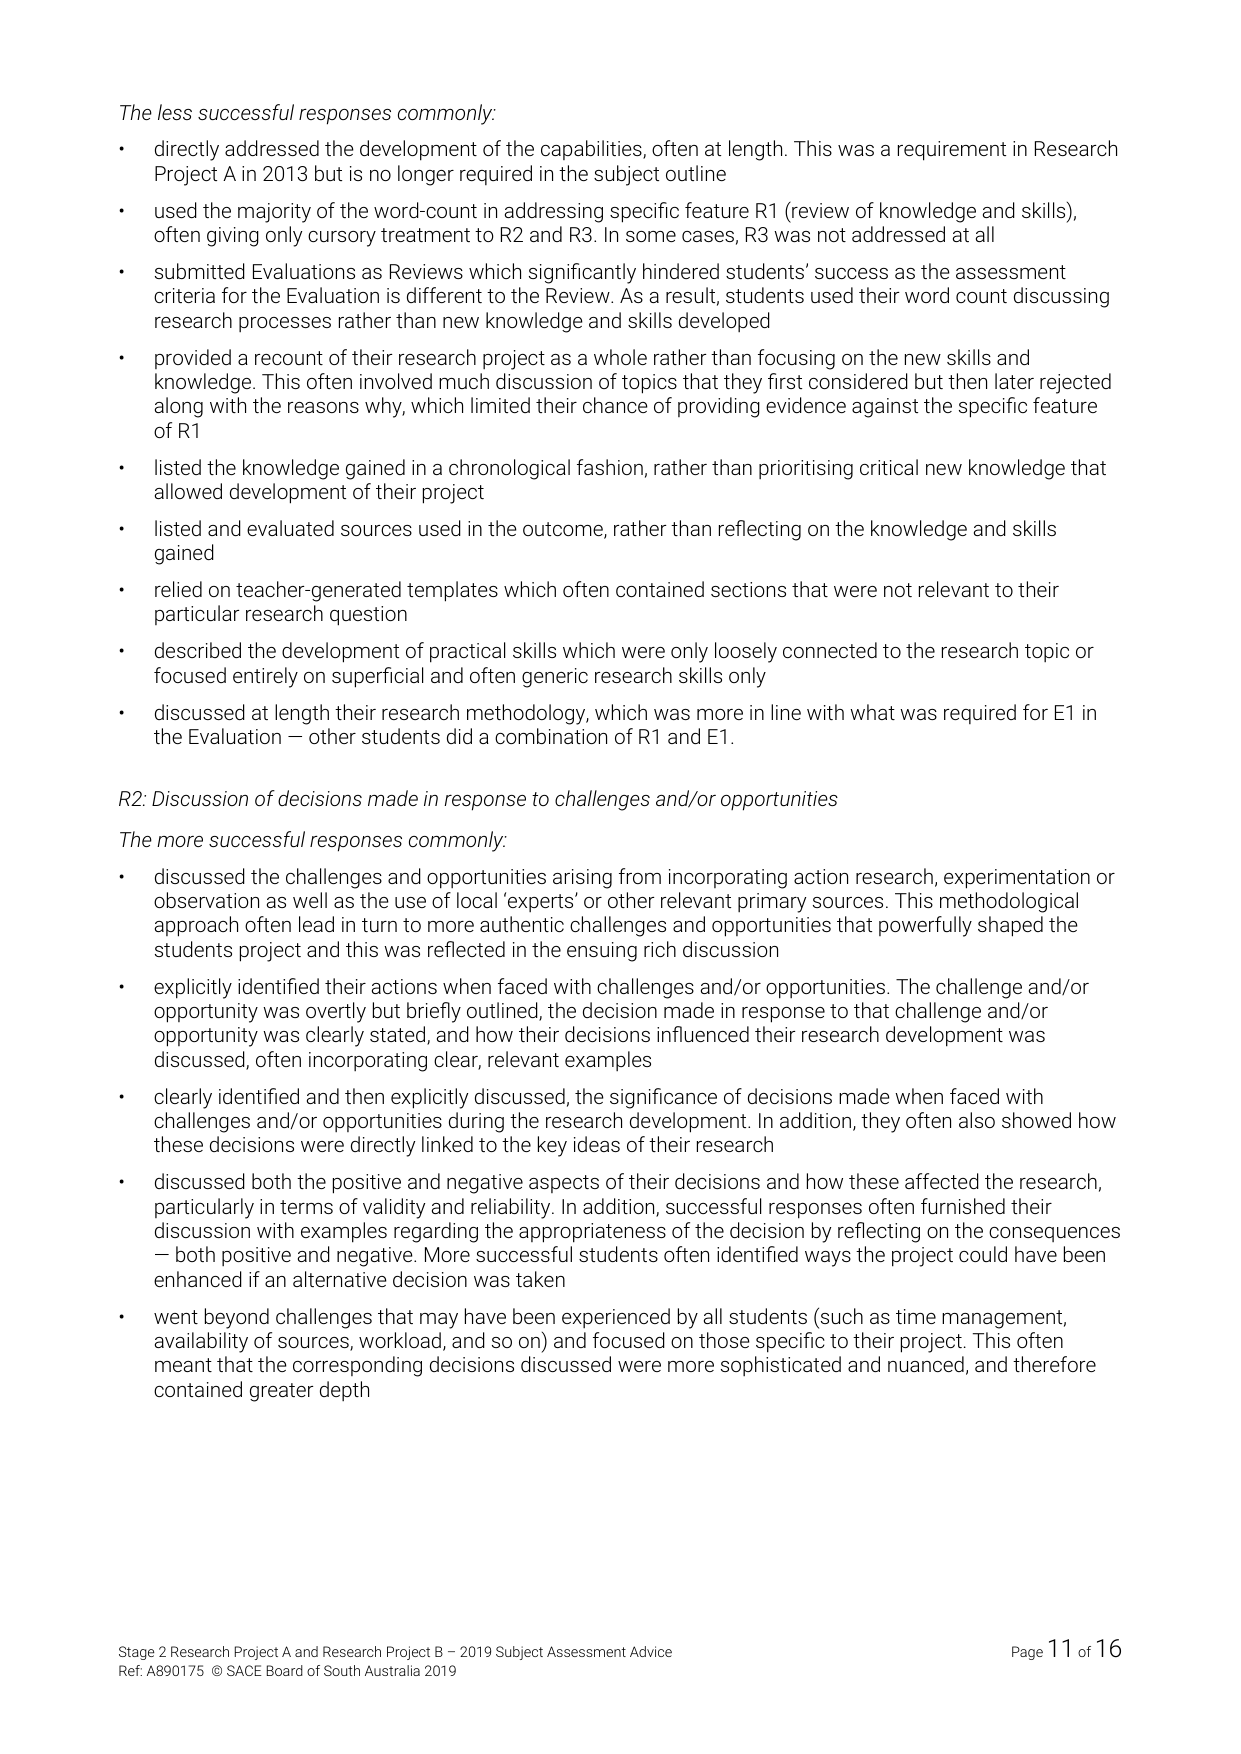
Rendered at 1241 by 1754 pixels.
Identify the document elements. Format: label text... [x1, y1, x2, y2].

subtitle R2: Discussion of decisions made in response to challenges and/or opportunities [118, 787, 1122, 811]
text went beyond challenges that may have been experienced by all students (such as time management, availability of sources, workload, and so on) and focused on those specific to their project. This often meant that the corresponding decisions discussed were more sophisticated and nuanced, and therefore contained greater depth [118, 1305, 1122, 1402]
text The more successful responses commonly: [118, 828, 1122, 852]
text described the development of practical skills which were only loosely connected to the research topic or focused entirely on superficial and often generic research skills only [118, 639, 1122, 688]
text directly addressed the development of the capabilities, often at length. This was a requirement in Research Project A in 2013 but is no longer required in the subject outline [118, 137, 1122, 186]
text listed and evaluated sources used in the outcome, rather than reflecting on the knowledge and skills gained [118, 517, 1122, 566]
text provided a recount of their research project as a whole rather than focusing on the new skills and knowledge. This often involved much discussion of topics that they first considered but then later rejected along with the reasons why, which limited their chance of providing evidence against the specific feature of R1 [118, 346, 1122, 443]
text listed the knowledge gained in a chronological fashion, rather than prioritising critical new knowledge that allowed development of their project [118, 456, 1122, 504]
text used the majority of the word-count in addressing specific feature R1 (review of knowledge and skills), often giving only cursory treatment to R2 and R3. In some cases, R3 was not addressed at all [118, 199, 1122, 247]
text discussed both the positive and negative aspects of their decisions and how these affected the research, particularly in terms of validity and reliability. In addition, successful responses often furnished their discussion with examples regarding the appropriateness of the decision by reflecting on the consequences — both positive and negative. More successful students often identified ways the project could have been enhanced if an alternative decision was taken [118, 1170, 1122, 1292]
text clearly identified and then explicitly discussed, the significance of decisions made when faced with challenges and/or opportunities during the research development. In addition, they often also showed how these decisions were directly linked to the key ideas of their research [118, 1085, 1122, 1158]
text discussed at length their research methodology, which was more in line with what was required for E1 in the Evaluation — other students did a combination of R1 and E1. [118, 701, 1122, 749]
text discussed the challenges and opportunities arising from incorporating action research, experimentation or observation as well as the use of local ‘experts’ or other relevant primary sources. This methodological approach often lead in turn to more authentic challenges and opportunities that powerfully shaped the students project and this was reflected in the ensuing rich discussion [118, 865, 1122, 962]
text The less successful responses commonly: [118, 101, 1122, 125]
text submitted Evaluations as Reviews which significantly hindered students’ success as the assessment criteria for the Evaluation is different to the Review. As a result, students used their word count discussing research processes rather than new knowledge and skills developed [118, 260, 1122, 333]
text relied on teacher-generated templates which often contained sections that were not relevant to their particular research question [118, 578, 1122, 627]
text explicitly identified their actions when faced with challenges and/or opportunities. The challenge and/or opportunity was overtly but briefly outlined, the decision made in response to that challenge and/or opportunity was clearly stated, and how their decisions influenced their research development was discussed, often incorporating clear, relevant examples [118, 975, 1122, 1072]
